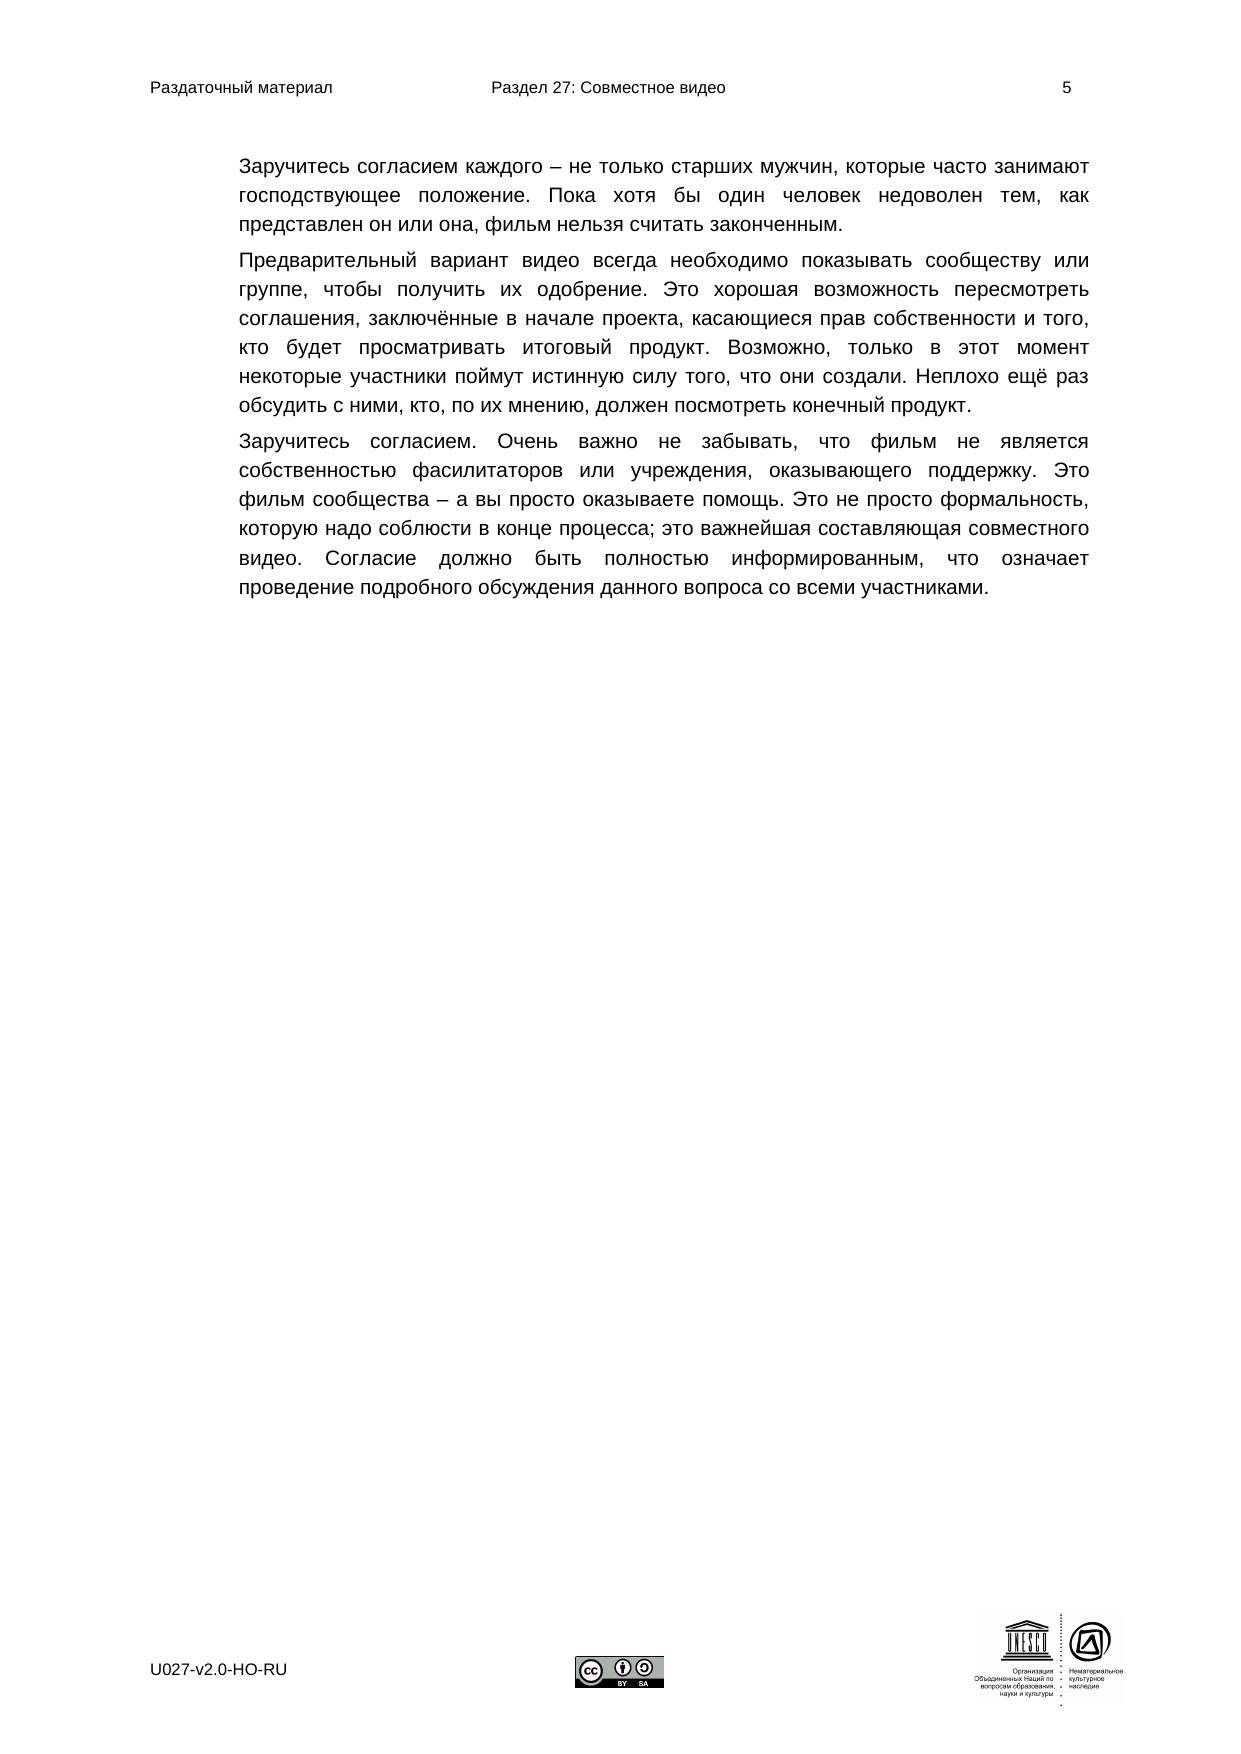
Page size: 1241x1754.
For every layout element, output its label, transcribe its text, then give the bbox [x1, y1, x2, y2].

text Заручитесь согласием каждого – не только старших мужчин, которые часто занимают господствующее положение. Пока хотя бы один человек недоволен тем, как представлен он или она, фильм нельзя считать законченным. [239, 150, 1090, 237]
text Заручитесь согласием. Очень важно не забывать, что фильм не является собственностью фасилитаторов или учреждения, оказывающего поддержку. Это фильм сообщества – а вы просто оказываете помощь. Это не просто формальность, которую надо соблюсти в конце процесса; это важнейшая составляющая совместного видео. Согласие должно быть полностью информированным, что означает проведение подробного обсуждения данного вопроса со всеми участниками. [239, 425, 1090, 600]
text Предварительный вариант видео всегда необходимо показывать сообществу или группе, чтобы получить их одобрение. Это хорошая возможность пересмотреть соглашения, заключённые в начале проекта, касающиеся прав собственности и того, кто будет просматривать итоговый продукт. Возможно, только в этот момент некоторые участники поймут истинную силу того, что они создали. Неплохо ещё раз обсудить с ними, кто, по их мнению, должен посмотреть конечный продукт. [239, 244, 1090, 419]
picture [974, 1613, 1125, 1706]
picture [575, 1656, 664, 1688]
